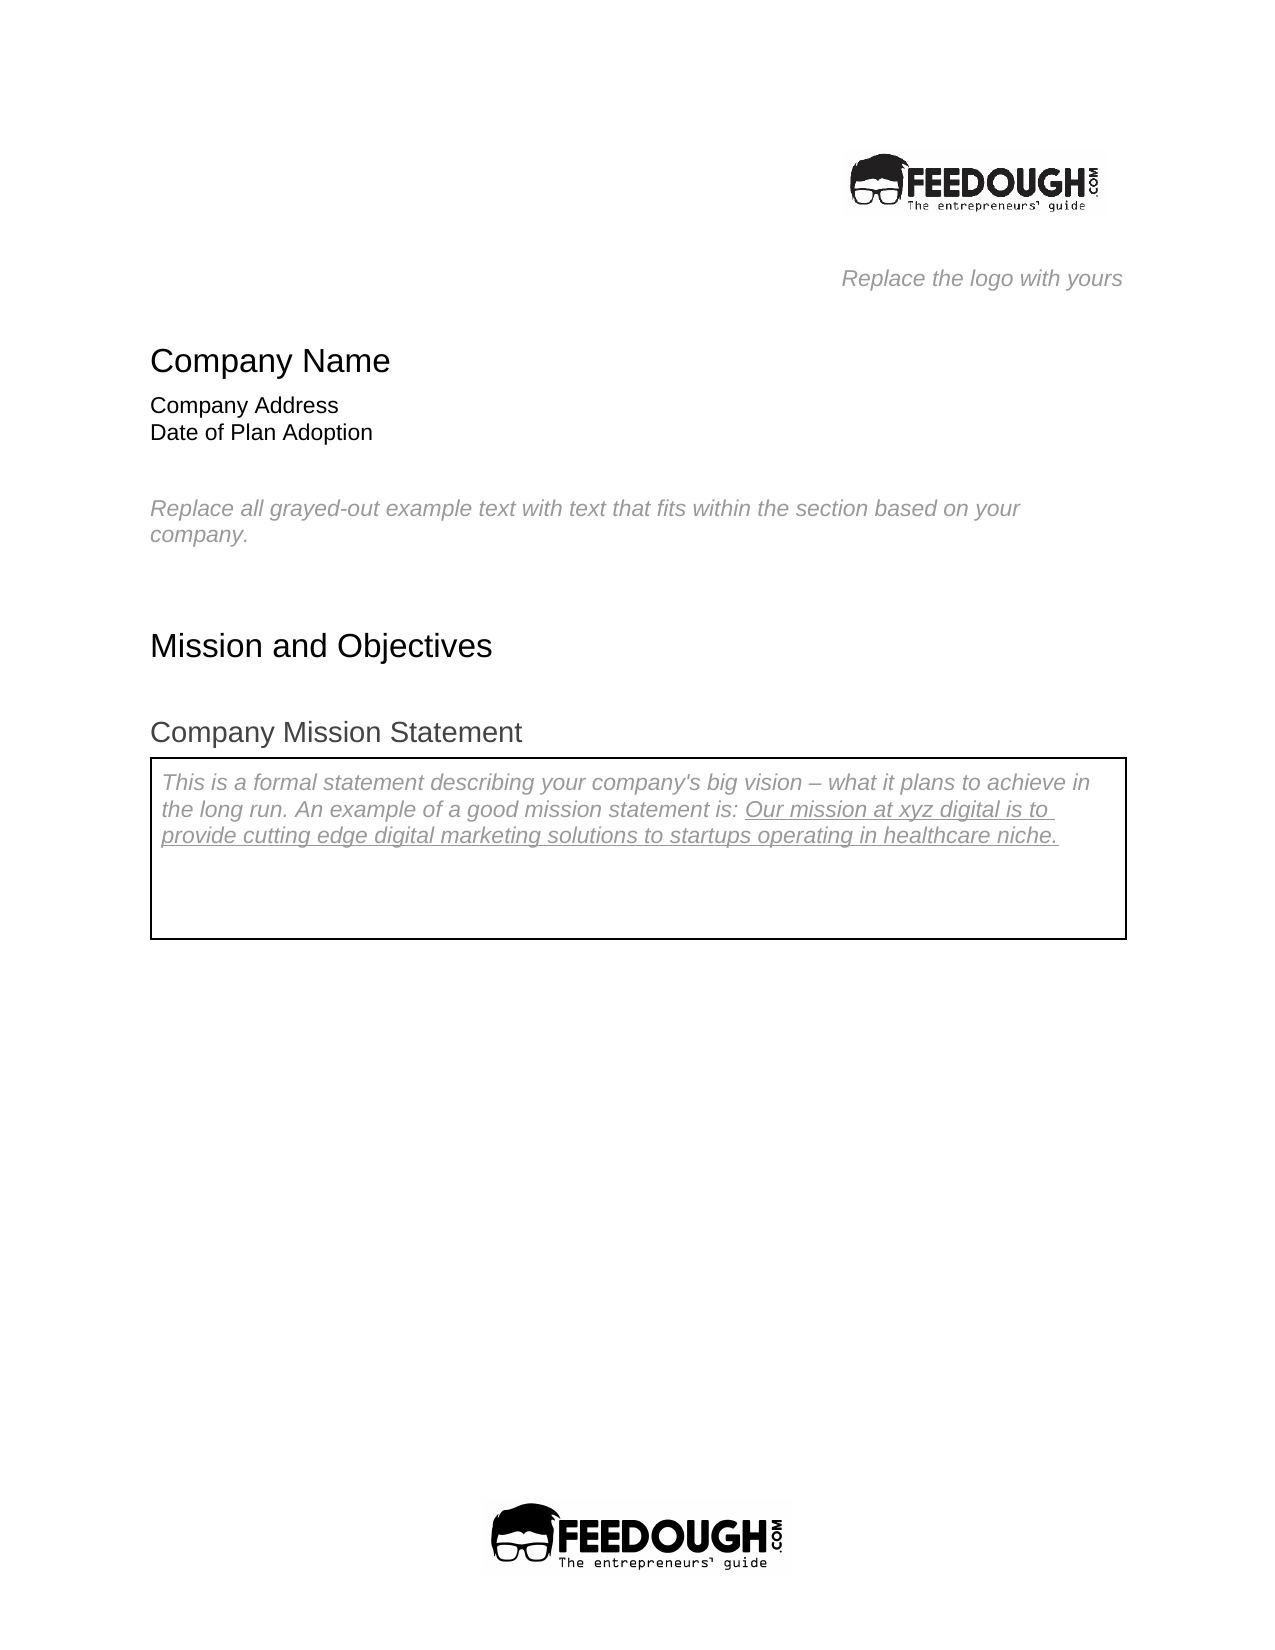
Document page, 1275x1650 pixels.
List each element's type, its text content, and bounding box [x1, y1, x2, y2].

text Company Mission Statement [150, 715, 1125, 748]
picture [842, 150, 1108, 216]
text Company Address [150, 392, 1125, 419]
text Date of Plan Adoption [150, 419, 1125, 445]
picture [482, 1498, 793, 1575]
text Replace the logo with yours [150, 200, 1125, 291]
text Replace all grayed-out example text with text that fits within the section based on your company. [150, 495, 1125, 548]
table_header This is a formal statement describing your company's big vision – what it plans to achieve in the long run. An example of a good mission statement is: Our mission at xyz digital is to provide cutting edge digital marketing solutions to startups operating in healthcare niche. [152, 759, 1125, 938]
text Mission and Objectives [150, 627, 1125, 665]
text Company Name [150, 341, 1125, 380]
